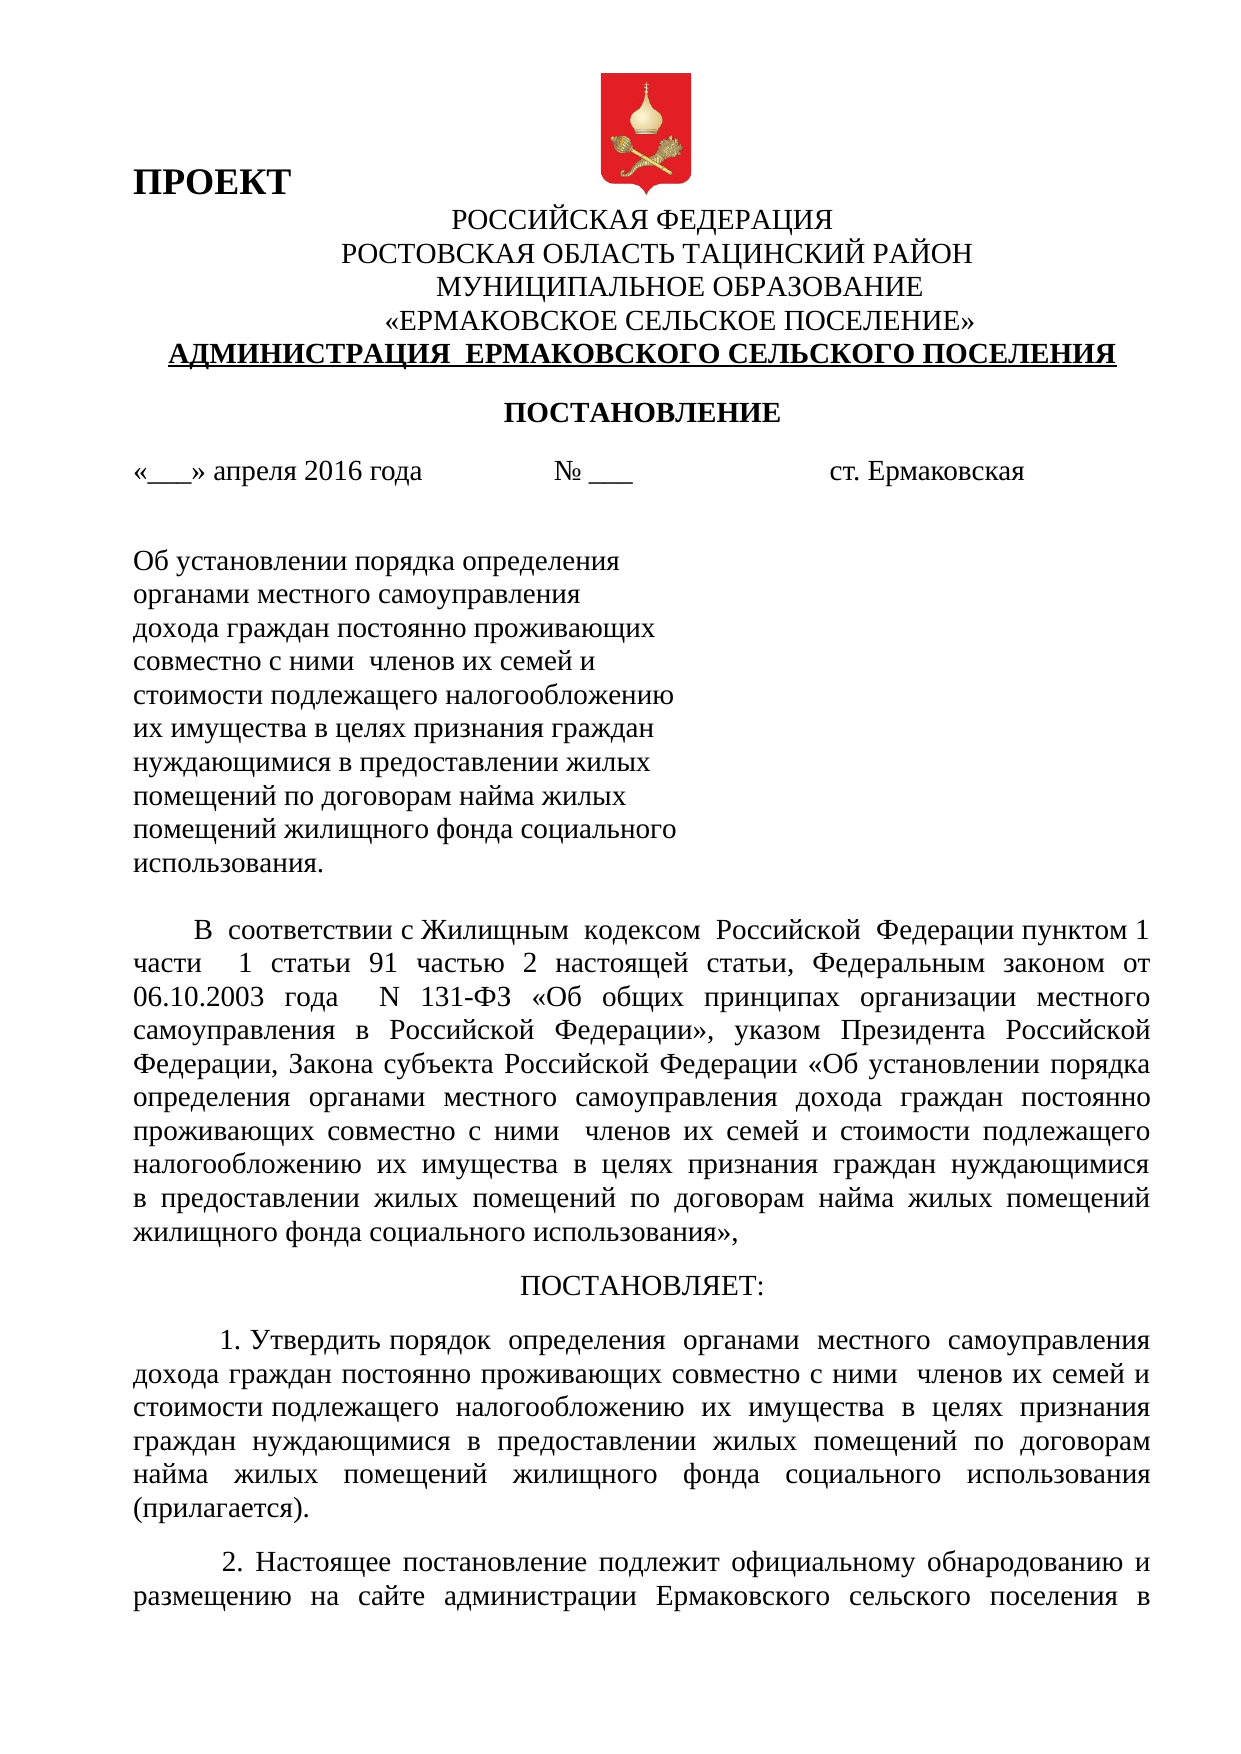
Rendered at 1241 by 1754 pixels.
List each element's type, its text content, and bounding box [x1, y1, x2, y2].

text ПОСТАНОВЛЯЕТ: [133, 1268, 1152, 1302]
text использования. [133, 845, 1152, 878]
text «___» апреля 2016 года № ___ ст. Ермаковская [133, 453, 1163, 487]
text ПОСТАНОВЛЕНИЕ [133, 395, 1152, 428]
text МУНИЦИПАЛЬНОЕ ОБРАЗОВАНИЕ [133, 269, 1152, 303]
text помещений по договорам найма жилых [133, 778, 1152, 811]
text Об установлении порядка определения [133, 543, 1152, 576]
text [133, 1544, 1152, 1612]
text помещений жилищного фонда социального [133, 811, 1152, 845]
text РОССИЙСКАЯ ФЕДЕРАЦИЯ [133, 202, 1152, 236]
text РОСТОВСКАЯ ОБЛАСТЬ ТАЦИНСКИЙ РАЙОН [162, 236, 1152, 269]
picture [600, 73, 692, 195]
text нуждающимися в предоставлении жилых [133, 744, 1152, 778]
text совместно с ними членов их семей и [133, 643, 1152, 677]
text дохода граждан постоянно проживающих [133, 610, 1152, 643]
text их имущества в целях признания граждан [133, 711, 1152, 744]
text «ЕРМАКОВСКОЕ СЕЛЬСКОЕ ПОСЕЛЕНИЕ» [133, 303, 1152, 336]
text стоимости подлежащего налогообложению [133, 677, 1152, 711]
text ПРОЕКТ [133, 74, 1152, 202]
text органами местного самоуправления [133, 576, 1152, 610]
text 1. Утвердить порядок определения органами местного самоуправления дохода граждан постоянно проживающих совместно с ними членов их семей и стоимости подлежащего налогообложению их имущества в целях признания граждан нуждающимися в предоставлении жилых помещений по договорам найма жилых помещений жилищного фонда социального использования (прилагается). [133, 1322, 1152, 1524]
text АДМИНИСТРАЦИЯ ЕРМАКОВСКОГО СЕЛЬСКОГО ПОСЕЛЕНИЯ [133, 336, 1152, 370]
text В соответствии с Жилищным кодексом Российской Федерации пунктом 1 части 1 статьи 91 частью 2 настоящей статьи, Федеральным законом от 06.10.2003 года N 131-ФЗ «Об общих принципах организации местного самоуправления в Российской Федерации», указом Президента Российской Федерации, Закона субъекта Российской Федерации «Об установлении порядка определения органами местного самоуправления дохода граждан постоянно проживающих совместно с ними членов их семей и стоимости подлежащего налогообложению их имущества в целях признания граждан нуждающимися в предоставлении жилых помещений по договорам найма жилых помещений жилищного фонда социального использования», [133, 912, 1152, 1247]
